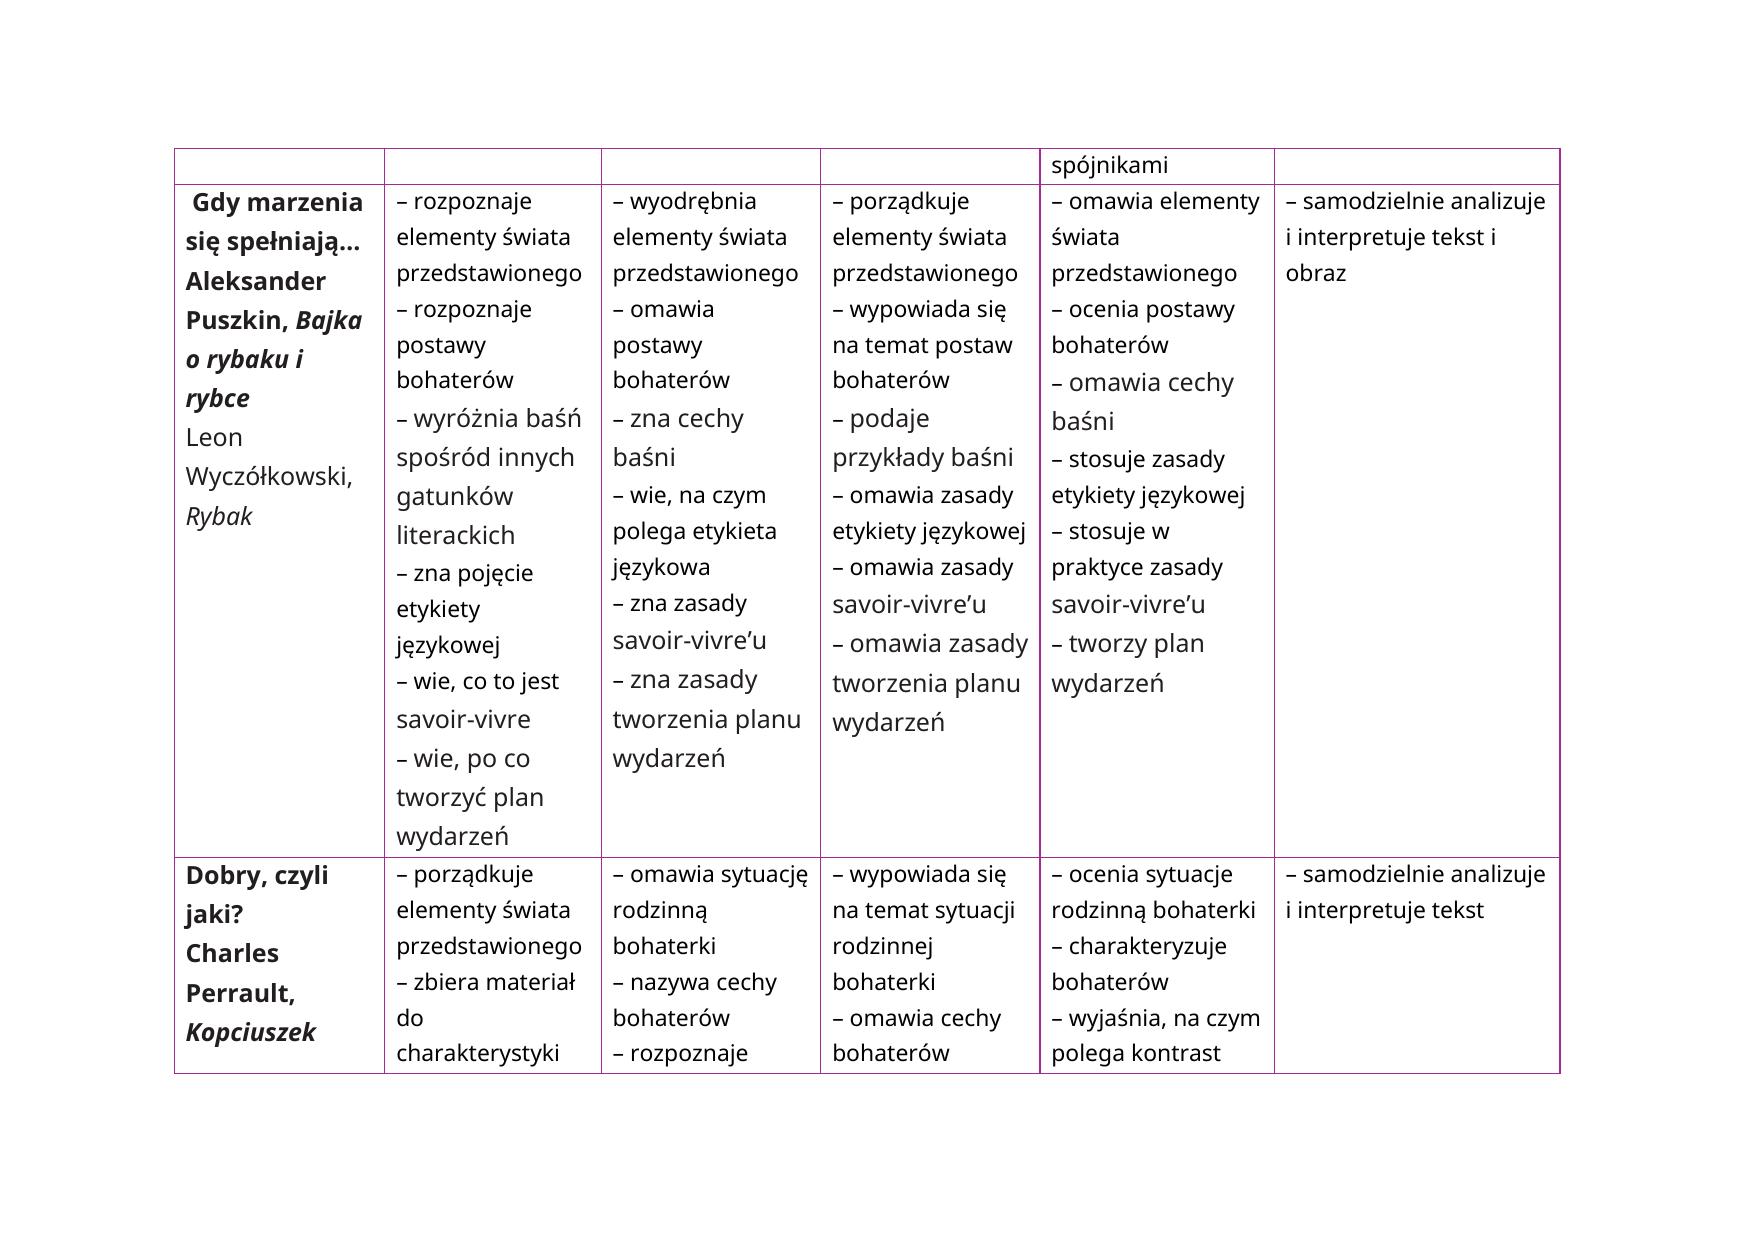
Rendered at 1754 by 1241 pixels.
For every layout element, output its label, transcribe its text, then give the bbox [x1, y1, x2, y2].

table_cell – porządkuje elementy świata przedstawionego – wypowiada się na temat postaw bohaterów – podaje przykłady baśni – omawia zasady etykiety językowej – omawia zasady savoir-vivre’u – omawia zasady tworzenia planu wydarzeń [821, 185, 1039, 857]
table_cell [175, 149, 384, 184]
table_cell – rozpoznaje elementy świata przedstawionego – rozpoznaje postawy bohaterów – wyróżnia baśń spośród innych gatunków literackich – zna pojęcie etykiety językowej – wie, co to jest savoir-vivre – wie, po co tworzyć plan wydarzeń [385, 185, 601, 857]
table_cell – wyodrębnia elementy świata przedstawionego – omawia postawy bohaterów – zna cechy baśni – wie, na czym polega etykieta językowa – zna zasady savoir-vivre’u – zna zasady tworzenia planu wydarzeń [602, 185, 820, 857]
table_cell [385, 149, 601, 184]
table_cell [602, 858, 820, 1072]
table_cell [1041, 858, 1274, 1072]
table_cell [1275, 858, 1559, 1072]
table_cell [385, 858, 601, 1072]
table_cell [1275, 149, 1559, 184]
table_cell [602, 149, 820, 184]
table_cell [821, 858, 1039, 1072]
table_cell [175, 858, 384, 1072]
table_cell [821, 149, 1039, 184]
table_cell – samodzielnie analizuje i interpretuje tekst i obraz [1275, 185, 1559, 857]
table_cell – omawia elementy świata przedstawionego – ocenia postawy bohaterów – omawia cechy baśni – stosuje zasady etykiety językowej – stosuje w praktyce zasady savoir-vivre’u – tworzy plan wydarzeń [1041, 185, 1274, 857]
table_cell Gdy marzenia się spełniają… Aleksander Puszkin, Bajka o rybaku i rybce Leon Wyczółkowski, Rybak [175, 185, 384, 857]
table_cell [1041, 149, 1274, 184]
